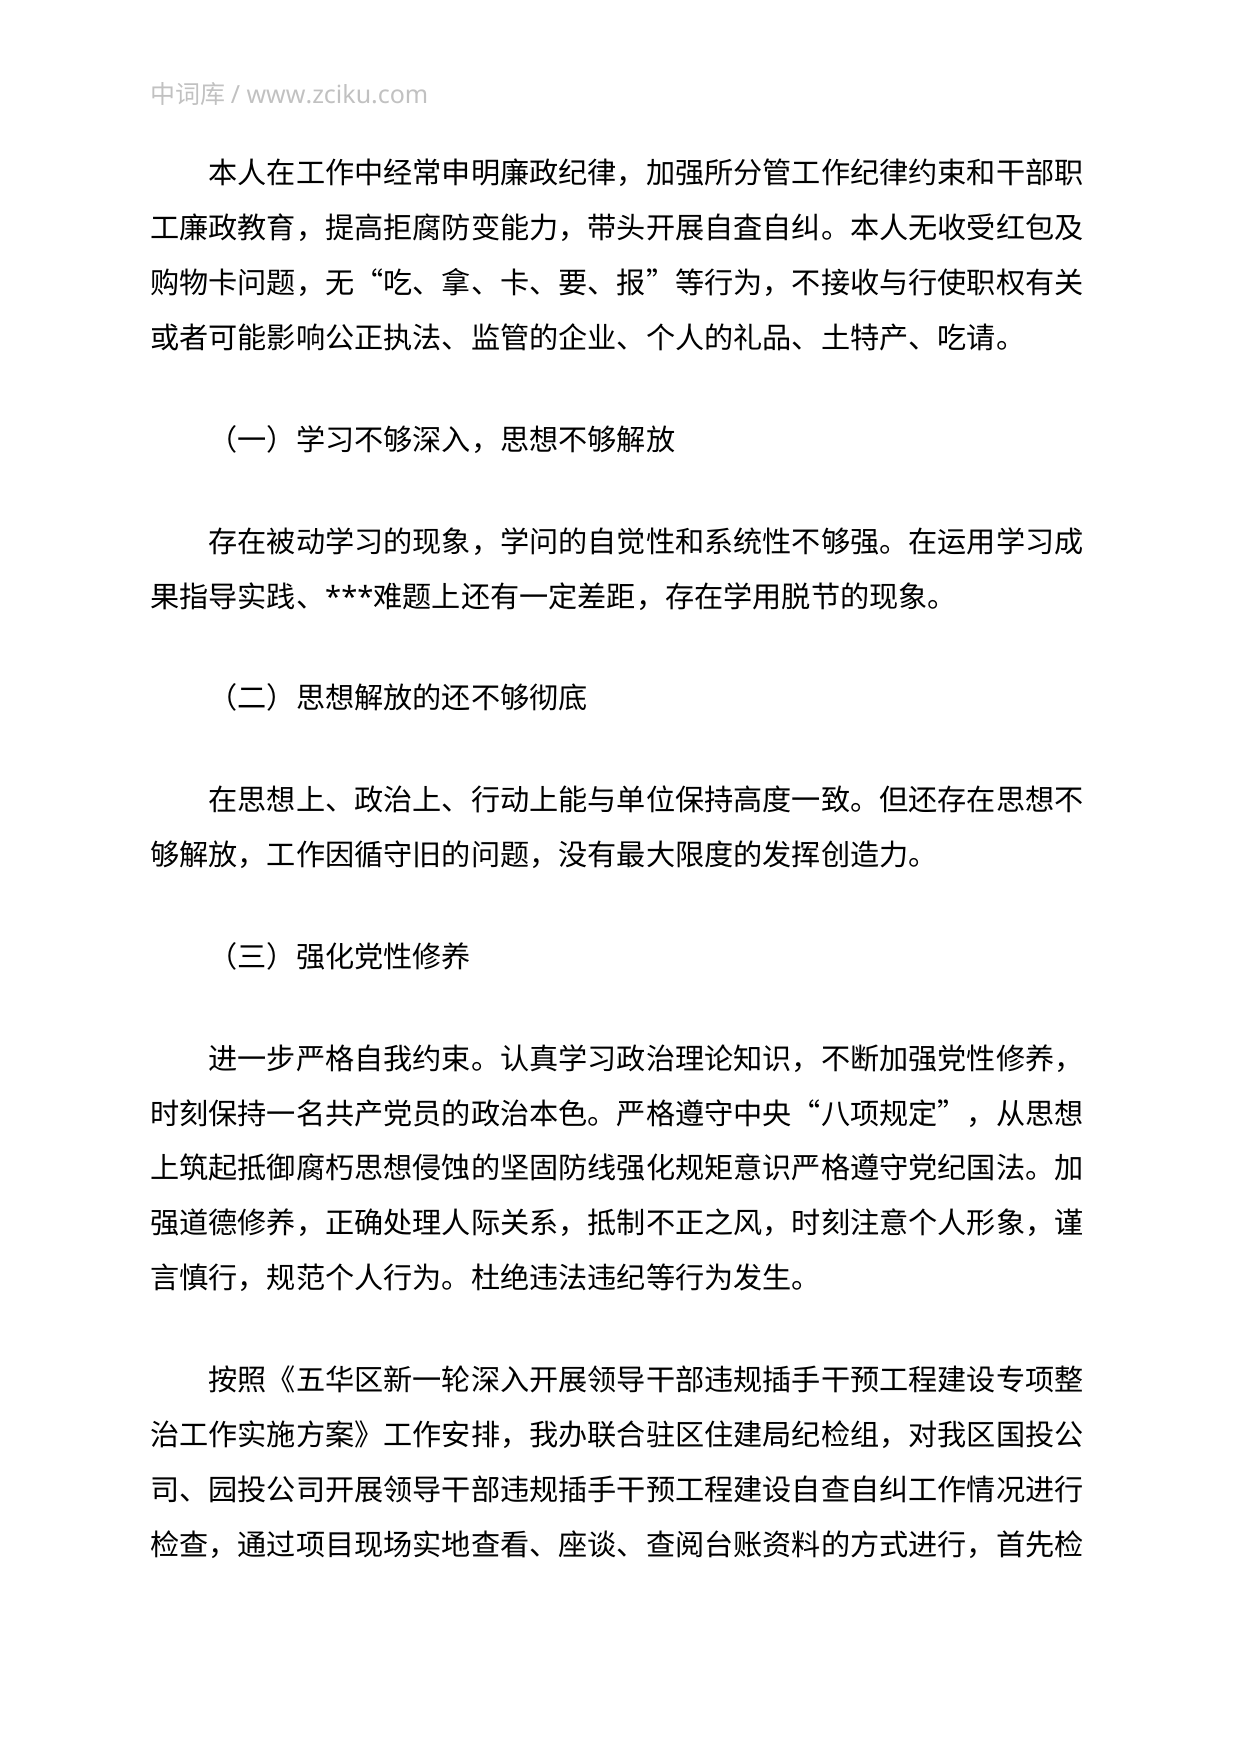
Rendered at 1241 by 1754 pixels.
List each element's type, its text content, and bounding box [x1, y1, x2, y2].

text （二）思想解放的还不够彻底 [150, 675, 1090, 717]
text 本人在工作中经常申明廉政纪律，加强所分管工作纪律约束和干部职工廉政教育，提高拒腐防变能力，带头开展自査自纠。本人无收受红包及购物卡问题，无“吃、拿、卡、要、报”等行为，不接收与行使职权有关或者可能影响公正执法、监管的企业、个人的礼品、土特产、吃请。 [150, 150, 1090, 357]
text （三）强化党性修养 [150, 933, 1090, 976]
text 存在被动学习的现象，学问的自觉性和系统性不够强。在运用学习成果指导实践、***难题上还有一定差距，存在学用脱节的现象。 [150, 518, 1090, 616]
text 在思想上、政治上、行动上能与单位保持高度一致。但还存在思想不够解放，工作因循守旧的问题，没有最大限度的发挥创造力。 [150, 777, 1090, 874]
text 进一步严格自我约束。认真学习政治理论知识，不断加强党性修养，时刻保持一名共产党员的政治本色。严格遵守中央“八项规定”，从思想上筑起抵御腐朽思想侵蚀的坚固防线强化规矩意识严格遵守党纪国法。加强道德修养，正确处理人际关系，抵制不正之风，时刻注意个人形象，谨言慎行，规范个人行为。杜绝违法违纪等行为发生。 [150, 1035, 1090, 1297]
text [150, 1357, 1090, 1564]
text （一）学习不够深入，思想不够解放 [150, 416, 1090, 459]
